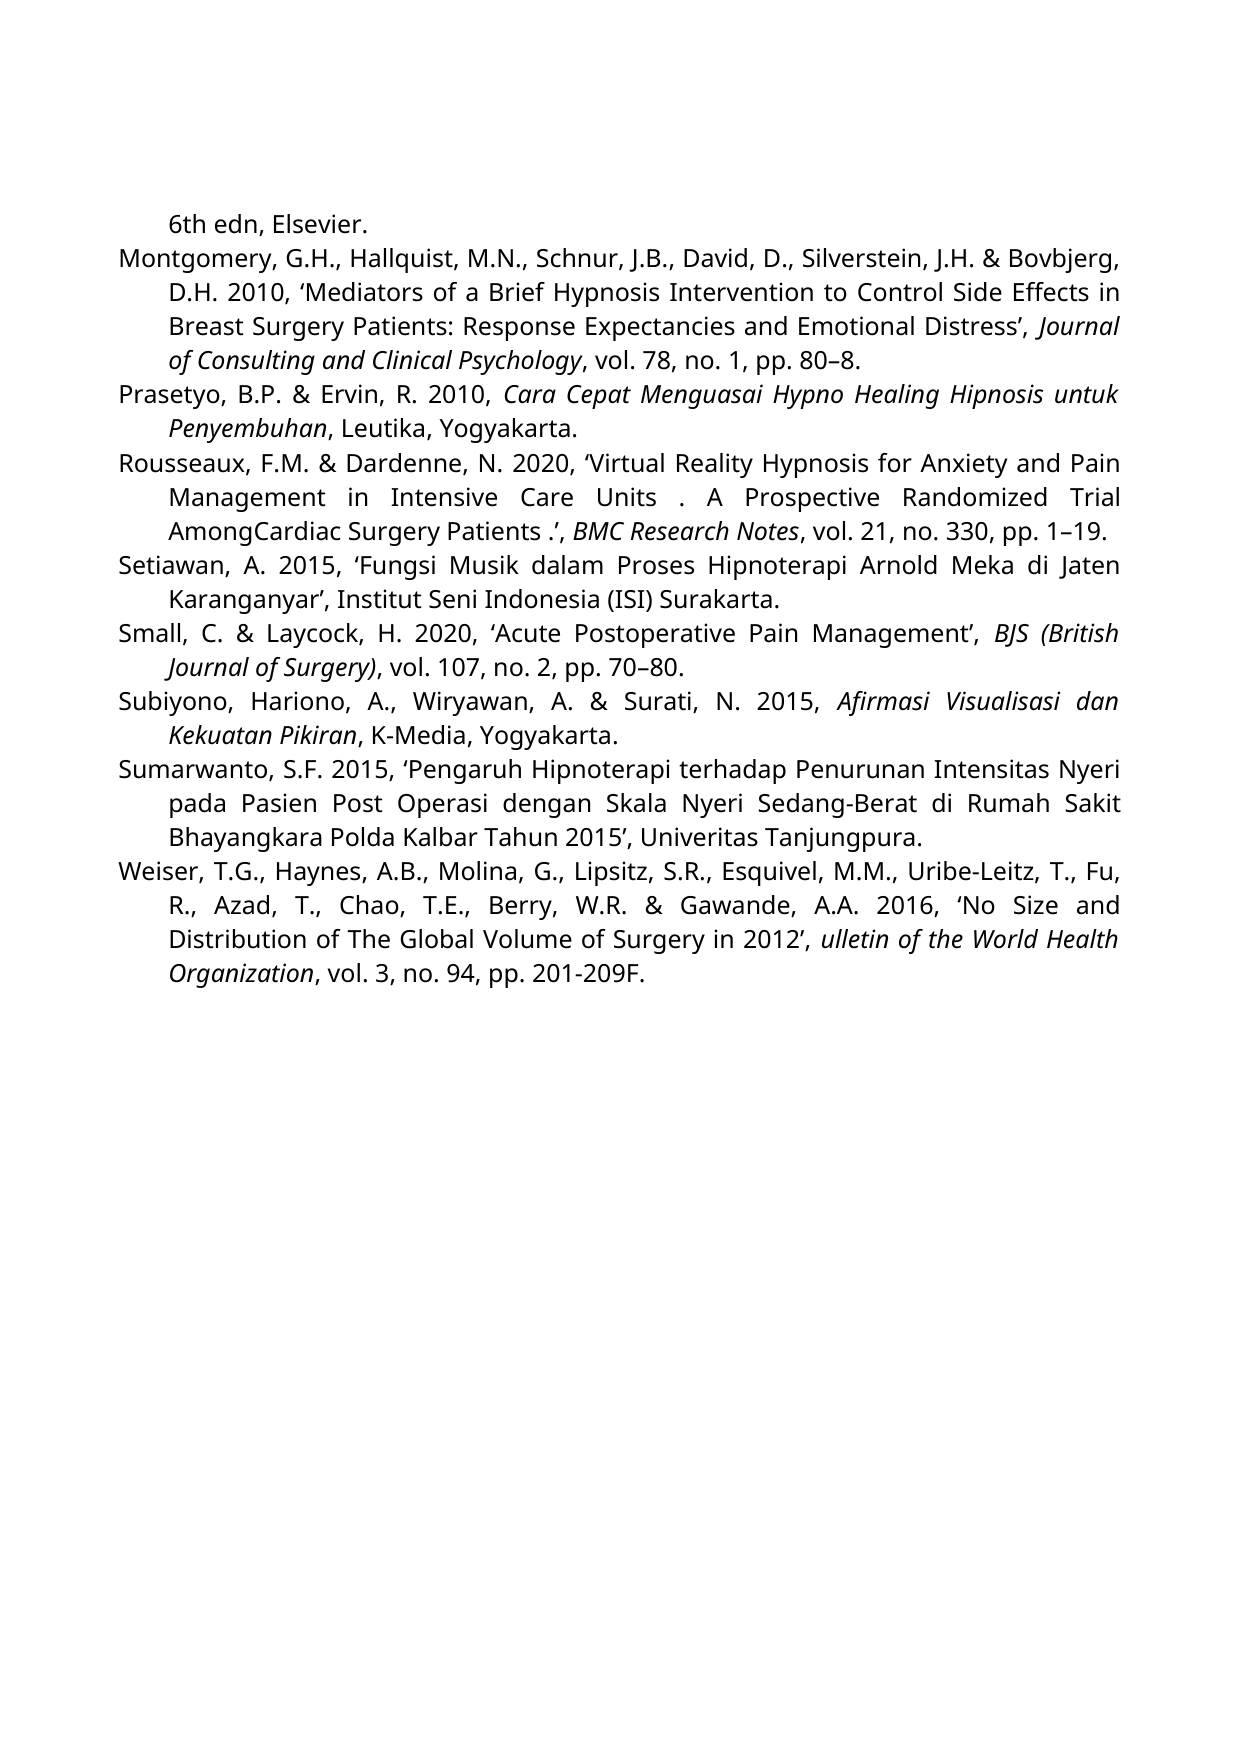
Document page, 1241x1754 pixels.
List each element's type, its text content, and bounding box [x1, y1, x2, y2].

text Subiyono, Hariono, A., Wiryawan, A. & Surati, N. 2015, Afirmasi Visualisasi dan Kekuatan Pikiran, K-Media, Yogyakarta. [118, 684, 1122, 752]
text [118, 207, 1122, 241]
text Small, C. & Laycock, H. 2020, ‘Acute Postoperative Pain Management’, BJS (British Journal of Surgery), vol. 107, no. 2, pp. 70–80. [118, 616, 1122, 684]
text Rousseaux, F.M. & Dardenne, N. 2020, ‘Virtual Reality Hypnosis for Anxiety and Pain Management in Intensive Care Units . A Prospective Randomized Trial AmongCardiac Surgery Patients .’, BMC Research Notes, vol. 21, no. 330, pp. 1–19. [118, 445, 1122, 547]
text Prasetyo, B.P. & Ervin, R. 2010, Cara Cepat Menguasai Hypno Healing Hipnosis untuk Penyembuhan, Leutika, Yogyakarta. [118, 377, 1122, 445]
text Sumarwanto, S.F. 2015, ‘Pengaruh Hipnoterapi terhadap Penurunan Intensitas Nyeri pada Pasien Post Operasi dengan Skala Nyeri Sedang-Berat di Rumah Sakit Bhayangkara Polda Kalbar Tahun 2015’, Univeritas Tanjungpura. [118, 752, 1122, 854]
text Setiawan, A. 2015, ‘Fungsi Musik dalam Proses Hipnoterapi Arnold Meka di Jaten Karanganyar’, Institut Seni Indonesia (ISI) Surakarta. [118, 547, 1122, 616]
text Montgomery, G.H., Hallquist, M.N., Schnur, J.B., David, D., Silverstein, J.H. & Bovbjerg, D.H. 2010, ‘Mediators of a Brief Hypnosis Intervention to Control Side Effects in Breast Surgery Patients: Response Expectancies and Emotional Distress’, Journal of Consulting and Clinical Psychology, vol. 78, no. 1, pp. 80–8. [118, 241, 1122, 377]
text Weiser, T.G., Haynes, A.B., Molina, G., Lipsitz, S.R., Esquivel, M.M., Uribe-Leitz, T., Fu, R., Azad, T., Chao, T.E., Berry, W.R. & Gawande, A.A. 2016, ‘No Size and Distribution of The Global Volume of Surgery in 2012’, ulletin of the World Health Organization, vol. 3, no. 94, pp. 201-209F. [118, 854, 1122, 990]
